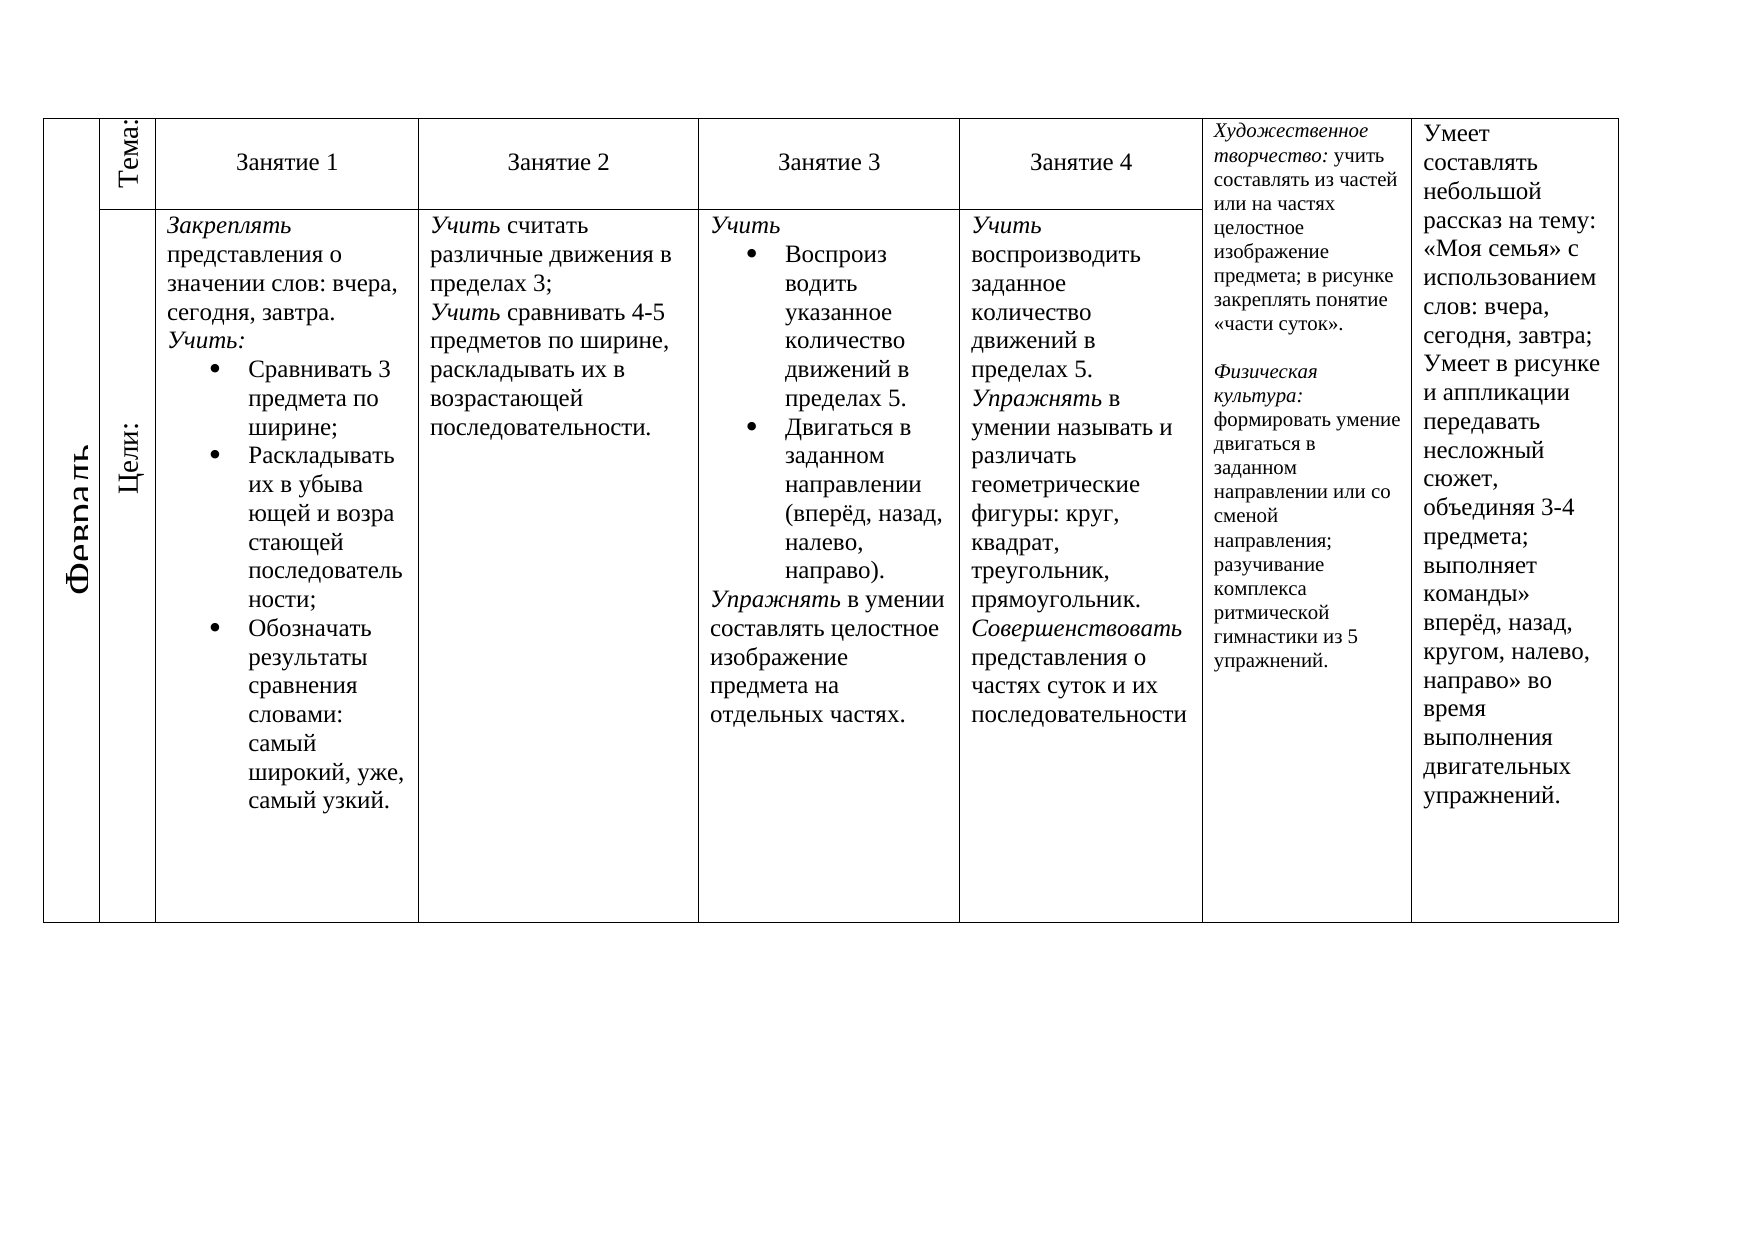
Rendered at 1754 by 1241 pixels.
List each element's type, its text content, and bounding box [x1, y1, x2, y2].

table_cell Учить воспроизводить заданное количество движений в пределах 5. Упражнять в умении называть и различать геометрические фигуры: круг, квадрат, треугольник, прямоугольник. Совершенствовать представления о частях суток и их последовательности [960, 210, 1202, 922]
table_header Занятие 4 [960, 119, 1202, 209]
table_header Февраль [44, 119, 99, 922]
table_header Занятие 1 [156, 119, 418, 209]
table_cell Учить считать различные движения в пределах 3; Учить сравнивать 4-5 предметов по ширине, раскладывать их в возрастающей последовательности. [419, 210, 698, 922]
table_header Тема: [100, 119, 155, 209]
table_header Занятие 2 [419, 119, 698, 209]
table_cell Учить Воспроиз водить указанное количество движений в пределах 5. Двигаться в заданном направлении (вперёд, назад, налево, направо). Упражнять в умении составлять целостное изображение предмета на отдельных частях. [699, 210, 959, 922]
table_header Умеет составлять небольшой рассказ на тему: «Моя семья» с использованием слов: вчера, сегодня, завтра; Умеет в рисунке и аппликации передавать несложный сюжет, объединяя 3-4 предмета; выполняет команды» вперёд, назад, кругом, налево, направо» во время выполнения двигательных упражнений. [1412, 119, 1618, 922]
table_header Занятие 3 [699, 119, 959, 209]
table_header Художественное творчество: учить составлять из частей или на частях целостное изображение предмета; в рисунке закреплять понятие «части суток». Физическая культура: формировать умение двигаться в заданном направлении или со сменой направления; разучивание комплекса ритмической гимнастики из 5 упражнений. [1203, 119, 1411, 922]
table_cell Закреплять представления о значении слов: вчера, сегодня, завтра. Учить: Сравнивать 3 предмета по ширине; Раскладывать их в убыва ющей и возра стающей последовательности; Обозначать результаты сравнения словами: самый широкий, уже, самый узкий. [156, 210, 418, 922]
table_cell Цели: Цели: [100, 210, 155, 922]
